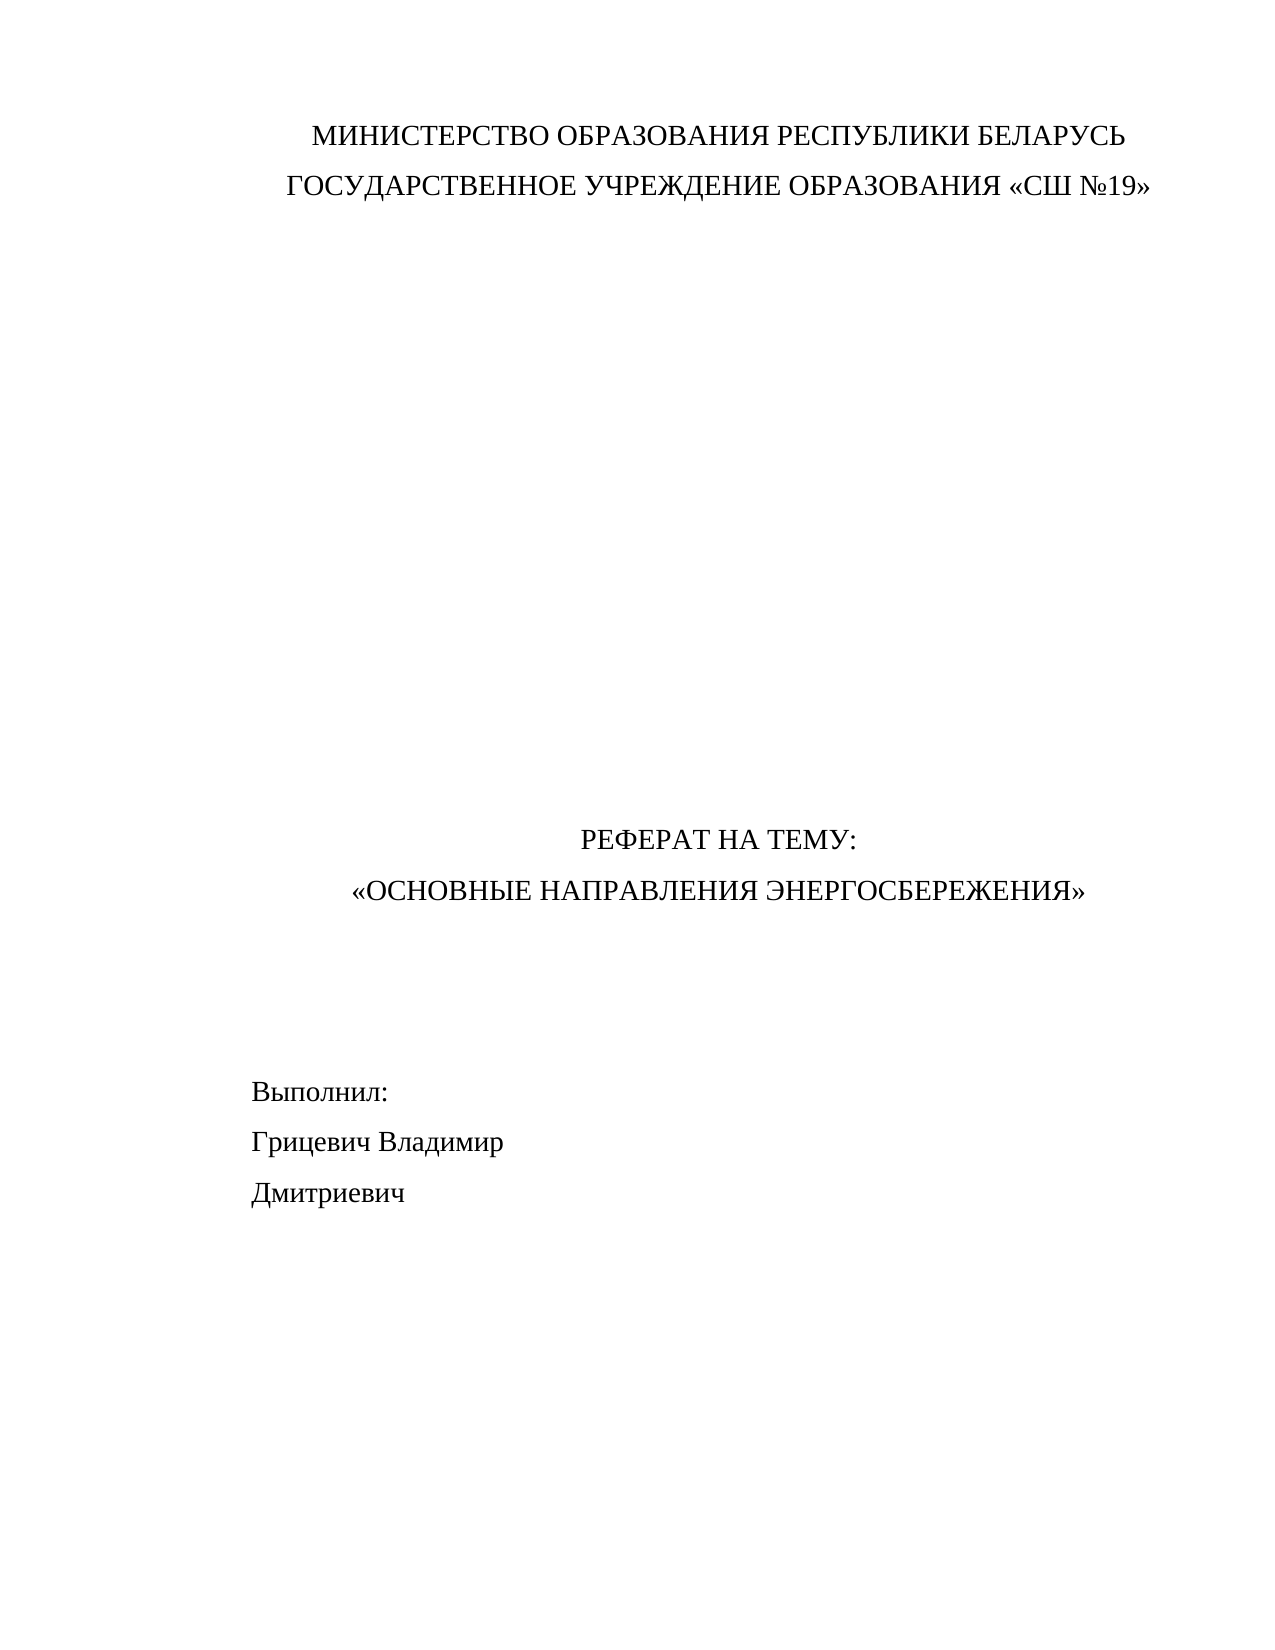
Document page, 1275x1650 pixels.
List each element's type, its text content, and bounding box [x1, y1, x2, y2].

text реферат на тему: [177, 822, 1186, 856]
text Министерство образования Республики Беларусь [177, 118, 1186, 152]
text Грицевич Владимир [177, 1124, 1186, 1158]
text Государственное Учреждение Образования «СШ №19» [177, 168, 1186, 202]
text Выполнил: [177, 1074, 1186, 1108]
text Дмитриевич [177, 1175, 1186, 1208]
text «Основные направления энергосбережения» [177, 873, 1186, 906]
